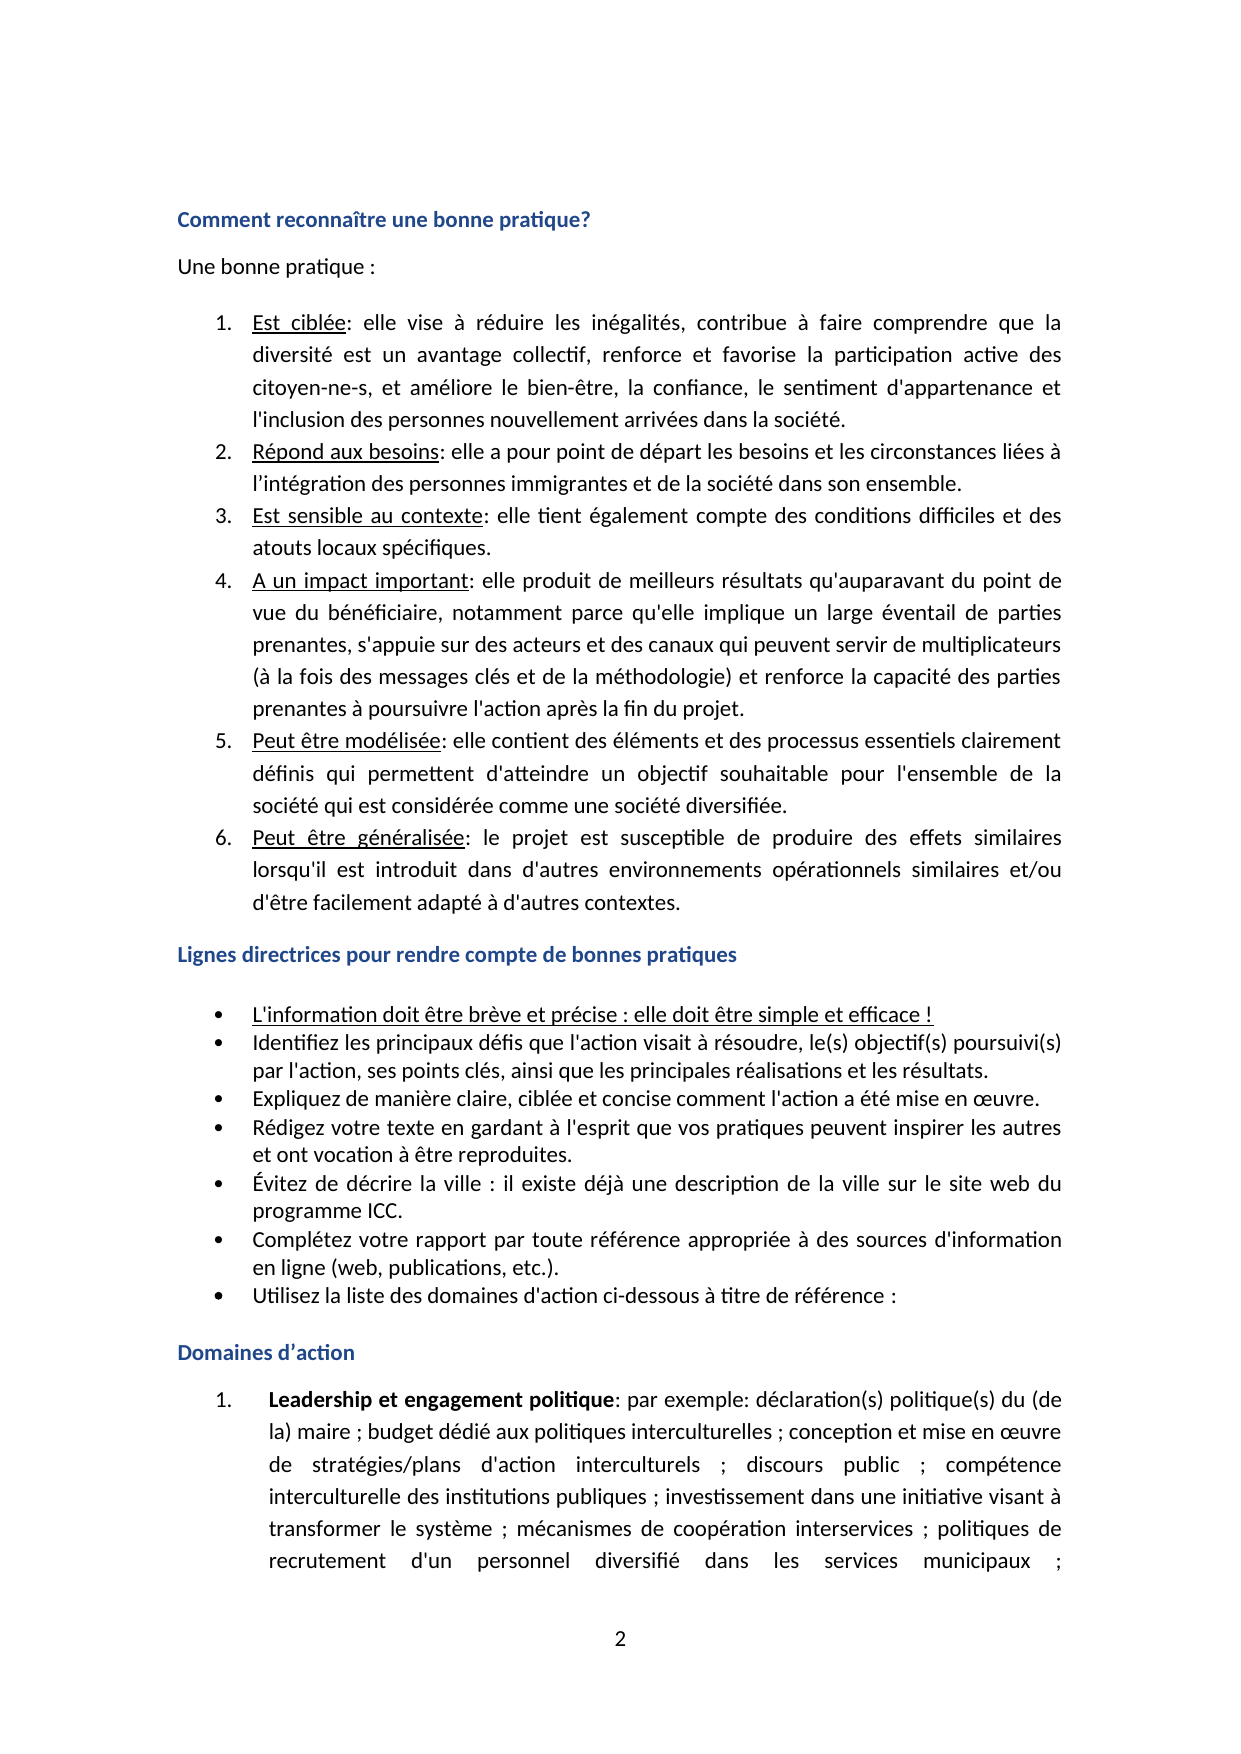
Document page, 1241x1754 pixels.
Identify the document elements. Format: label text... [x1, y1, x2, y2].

subtitle Lignes directrices pour rendre compte de bonnes pratiques [177, 941, 1063, 969]
list Est ciblée: elle vise à réduire les inégalités, contribue à faire comprendre que la diversité est un avantage collectif, renforce et favorise la participation active des citoyen-ne-s, et améliore le bien-être, la confiance, le sentiment d'appartenance et l'inclusion des personnes nouvellement arrivées dans la société. [215, 308, 1063, 433]
subtitle Comment reconnaître une bonne pratique? [177, 205, 1063, 233]
list Identifiez les principaux défis que l'action visait à résoudre, le(s) objectif(s) poursuivi(s) par l'action, ses points clés, ainsi que les principales réalisations et les résultats. [215, 1028, 1063, 1084]
list Est sensible au contexte: elle tient également compte des conditions difficiles et des atouts locaux spécifiques. [215, 501, 1063, 562]
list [215, 1385, 1063, 1574]
list Utilisez la liste des domaines d'action ci-dessous à titre de référence : [215, 1281, 1063, 1309]
list Évitez de décrire la ville : il existe déjà une description de la ville sur le site web du programme ICC. [215, 1169, 1063, 1225]
list Expliquez de manière claire, ciblée et concise comment l'action a été mise en œuvre. [215, 1084, 1063, 1113]
subtitle Domaines d’action [177, 1338, 1063, 1366]
list Peut être modélisée: elle contient des éléments et des processus essentiels clairement définis qui permettent d'atteindre un objectif souhaitable pour l'ensemble de la société qui est considérée comme une société diversifiée. [215, 727, 1063, 819]
list A un impact important: elle produit de meilleurs résultats qu'auparavant du point de vue du bénéficiaire, notamment parce qu'elle implique un large éventail de parties prenantes, s'appuie sur des acteurs et des canaux qui peuvent servir de multiplicateurs (à la fois des messages clés et de la méthodologie) et renforce la capacité des parties prenantes à poursuivre l'action après la fin du projet. [215, 566, 1063, 722]
list Répond aux besoins: elle a pour point de départ les besoins et les circonstances liées à l’intégration des personnes immigrantes et de la société dans son ensemble. [215, 437, 1063, 497]
list Peut être généralisée: le projet est susceptible de produire des effets similaires lorsqu'il est introduit dans d'autres environnements opérationnels similaires et/ou d'être facilement adapté à d'autres contextes. [215, 823, 1063, 916]
text Une bonne pratique : [177, 252, 1063, 280]
list Complétez votre rapport par toute référence appropriée à des sources d'information en ligne (web, publications, etc.). [215, 1225, 1063, 1281]
list Rédigez votre texte en gardant à l'esprit que vos pratiques peuvent inspirer les autres et ont vocation à être reproduites. [215, 1113, 1063, 1169]
list L'information doit être brève et précise : elle doit être simple et efficace ! [215, 1001, 1063, 1028]
